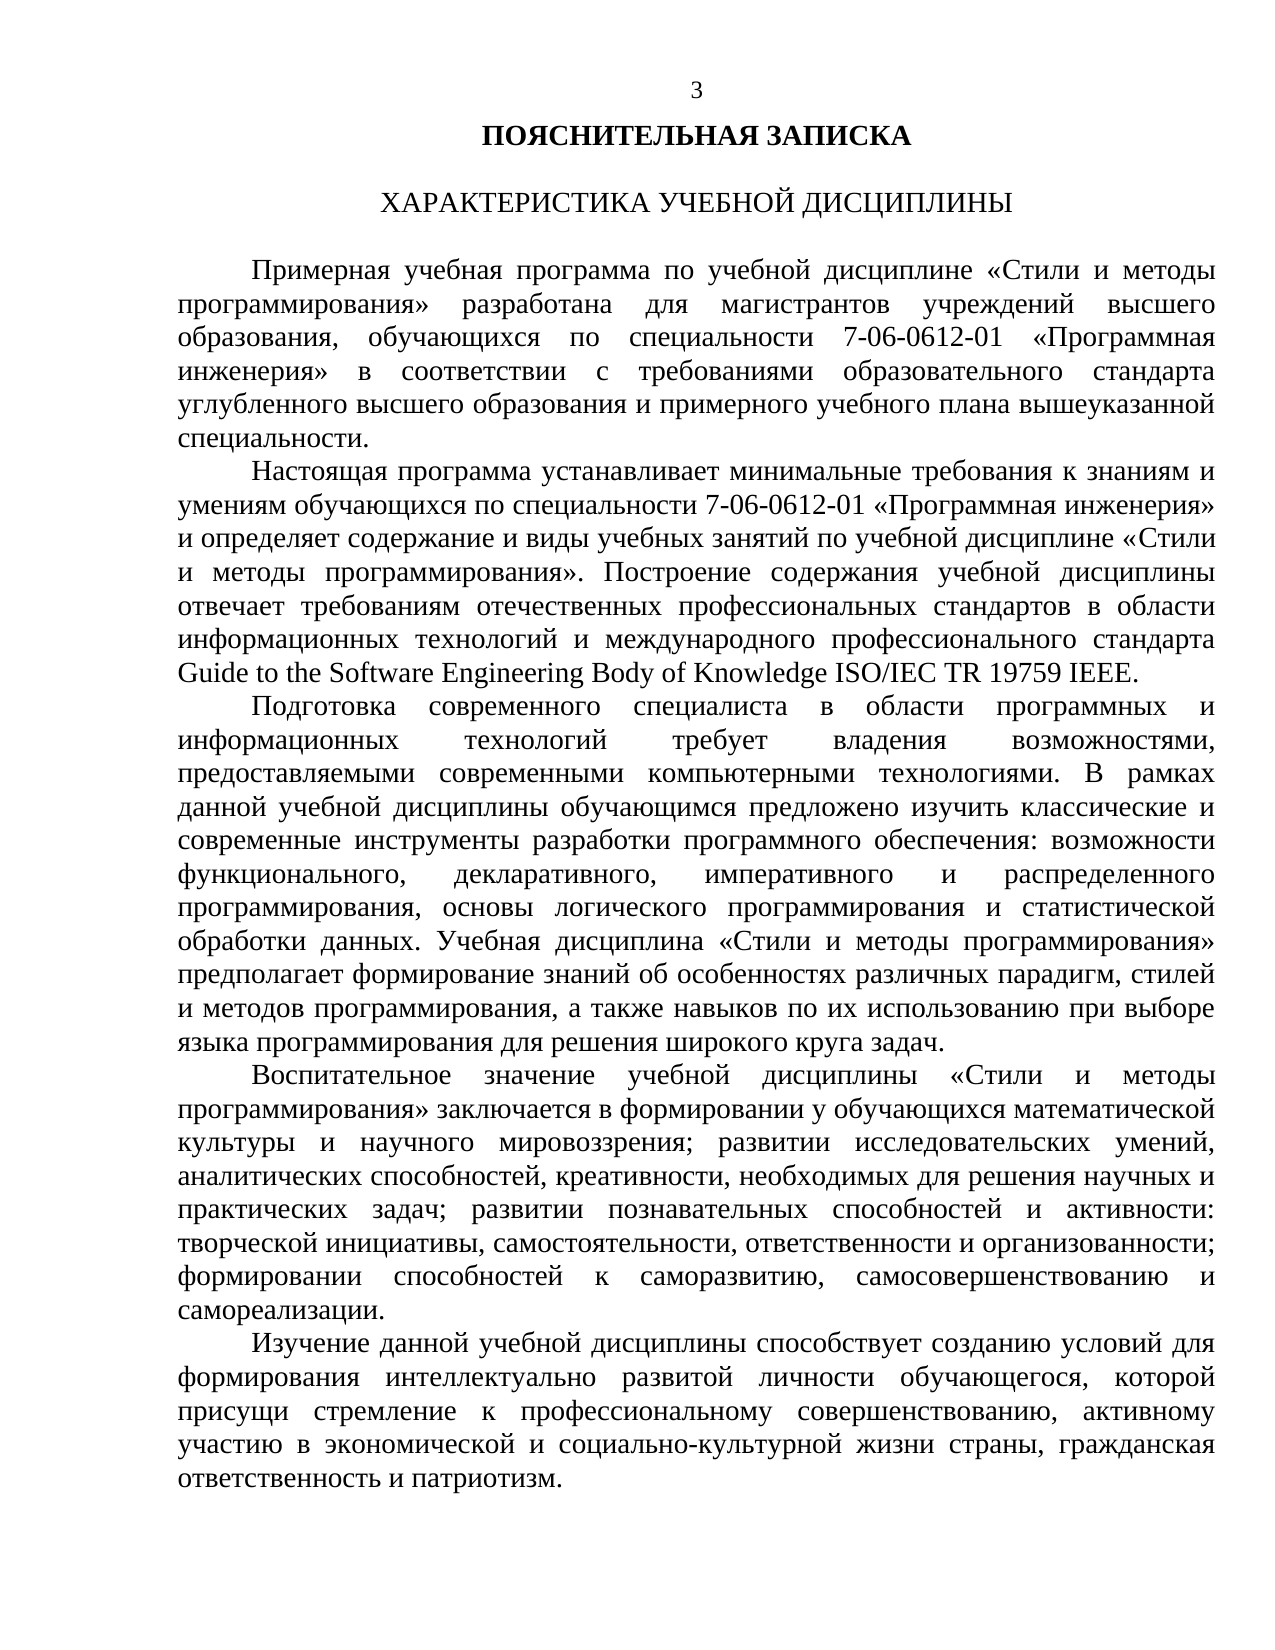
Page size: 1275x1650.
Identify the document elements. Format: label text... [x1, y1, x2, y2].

text ХАРАКТЕРИСТИКА УЧЕБНОЙ ДИСЦИПЛИНЫ [177, 185, 1216, 219]
text Подготовка современного специалиста в области программных и информационных технологий требует владения возможностями, предоставляемыми современными компьютерными технологиями. В рамках данной учебной дисциплины обучающимся предложено изучить классические и современные инструменты разработки программного обеспечения: возможности функционального, декларативного, императивного и распределенного программирования, основы логического программирования и статистической обработки данных. Учебная дисциплина «Стили и методы программирования» предполагает формирование знаний об особенностях различных парадигм, стилей и методов программирования, а также навыков по их использованию при выборе языка программирования для решения широкого круга задач. [177, 688, 1216, 1057]
text Примерная учебная программа по учебной дисциплине «Стили и методы программирования» разработана для магистрантов учреждений высшего образования, обучающихся по специальности 7-06-0612-01 «Программная инженерия» в соответствии с требованиями образовательного стандарта углубленного высшего образования и примерного учебного плана вышеуказанной специальности. [177, 252, 1216, 453]
text ПОЯСНИТЕЛЬНАЯ ЗАПИСКА [177, 118, 1216, 152]
text Настоящая программа устанавливает минимальные требования к знаниям и умениям обучающихся по специальности 7-06-0612-01 «Программная инженерия» и определяет содержание и виды учебных занятий по учебной дисциплине «Стили и методы программирования». Построение содержания учебной дисциплины отвечает требованиям отечественных профессиональных стандартов в области информационных технологий и международного профессионального стандарта Guide to the Software Engineering Body of Knowledge ISO/IEC TR 19759 IEEE. [177, 453, 1216, 688]
text Воспитательное значение учебной дисциплины «Стили и методы программирования» заключается в формировании у обучающихся математической культуры и научного мировоззрения; развитии исследовательских умений, аналитических способностей, креативности, необходимых для решения научных и практических задач; развитии познавательных способностей и активности: творческой инициативы, самостоятельности, ответственности и организованности; формировании способностей к саморазвитию, самосовершенствованию и самореализации. [177, 1057, 1216, 1326]
text Изучение данной учебной дисциплины способствует созданию условий для формирования интеллектуально развитой личности обучающегося, которой присущи стремление к профессиональному совершенствованию, активному участию в экономической и социально-культурной жизни страны, гражданская ответственность и патриотизм. [177, 1326, 1216, 1493]
